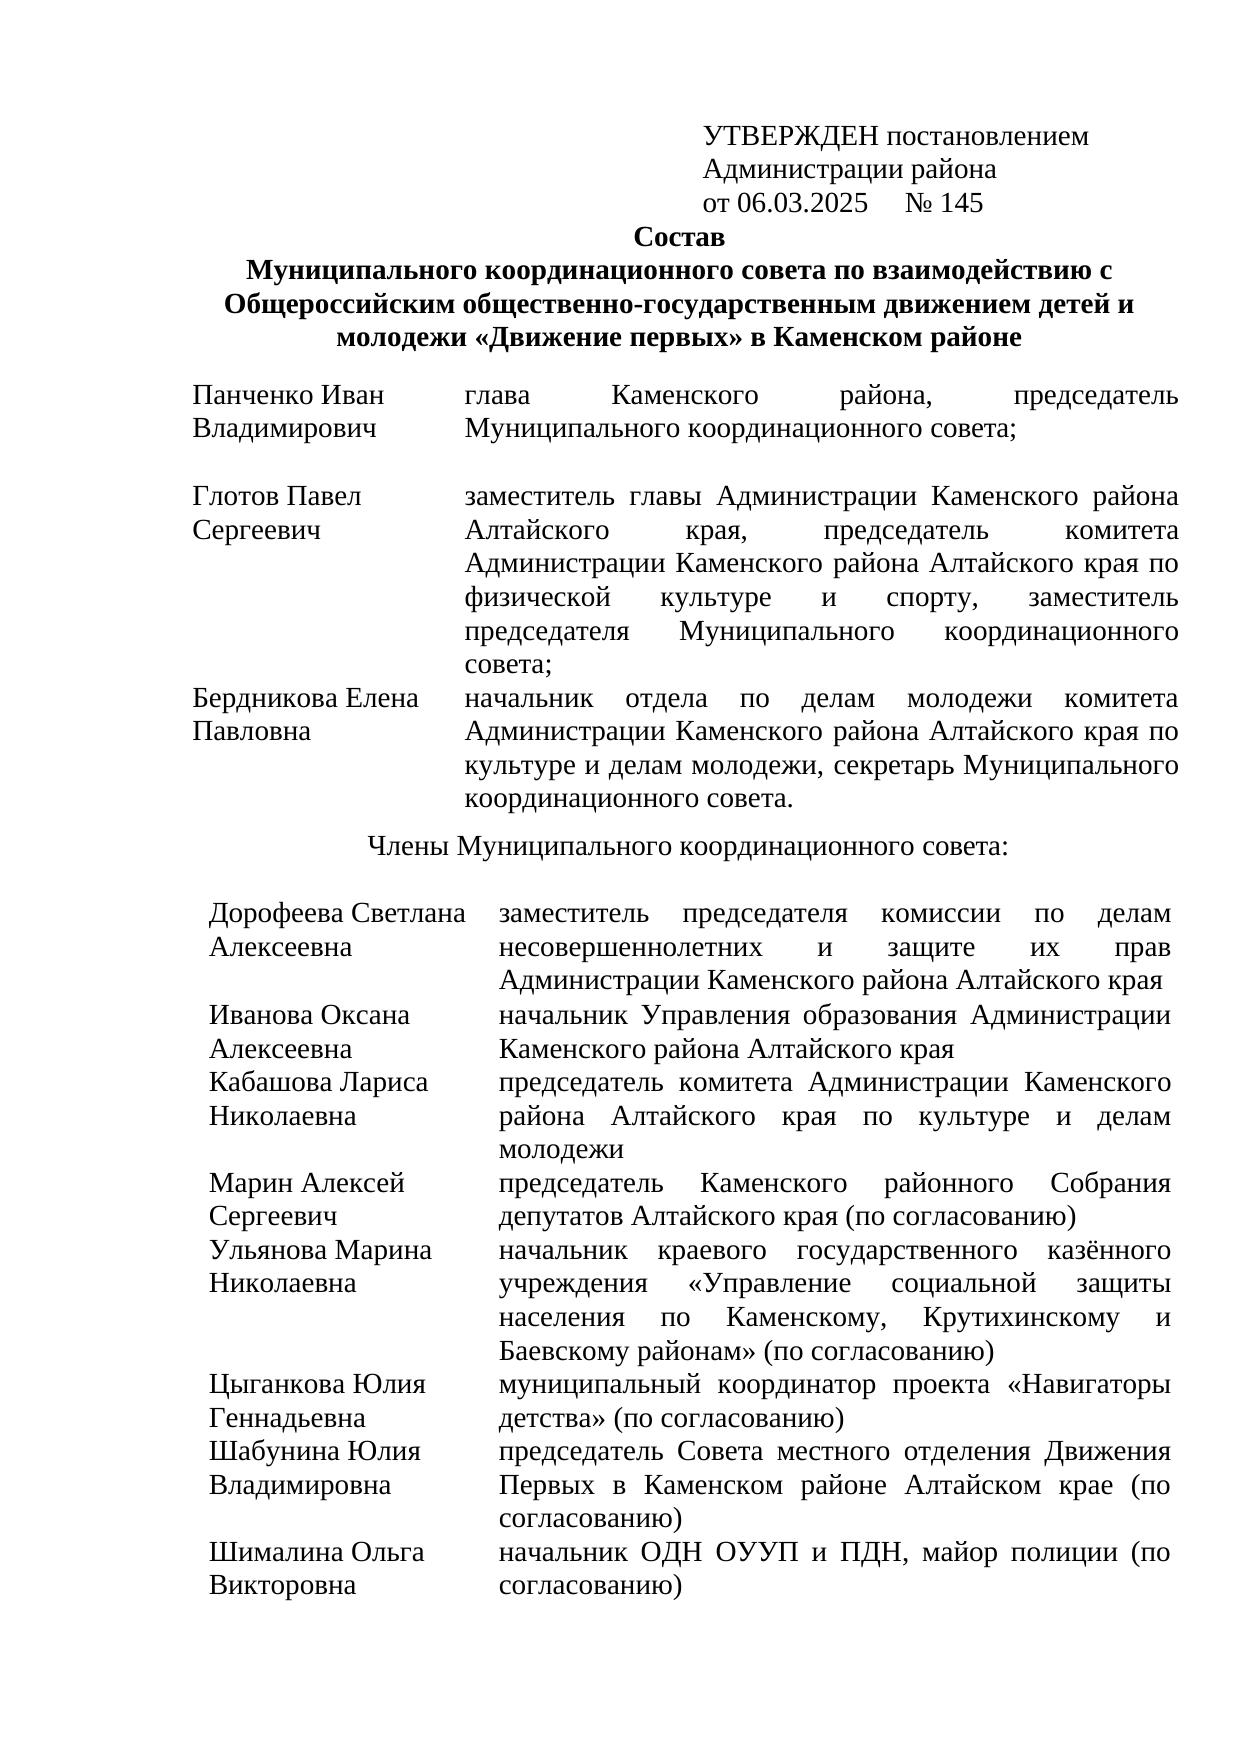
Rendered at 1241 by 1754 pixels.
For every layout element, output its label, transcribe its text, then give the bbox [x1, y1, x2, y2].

text Состав [177, 219, 1181, 252]
table_cell заместитель главы Администрации Каменского района Алтайского края, председатель комитета Администрации Каменского района Алтайского края по физической культуре и спорту, заместитель председателя Муниципального координационного совета; [464, 479, 1179, 680]
table_header Панченко Иван Владимирович [192, 377, 464, 478]
text Администрации района [627, 152, 1181, 185]
text от 06.03.2025 № 145 [627, 185, 1181, 219]
table_cell Глотов Павел Сергеевич [192, 479, 464, 680]
table_cell Бердникова Елена Павловна [192, 680, 464, 828]
text Муниципального координационного совета по взаимодействию с Общероссийским общественно-государственным движением детей и молодежи «Движение первых» в Каменском районе [177, 252, 1181, 353]
table_header глава Каменского района, председатель Муниципального координационного совета; [464, 377, 1179, 478]
text УТВЕРЖДЕН постановлением [627, 118, 1181, 152]
table_cell Члены Муниципального координационного совета: [192, 828, 1179, 1601]
table_cell начальник отдела по делам молодежи комитета Администрации Каменского района Алтайского края по культуре и делам молодежи, секретарь Муниципального координационного совета. [464, 680, 1179, 828]
